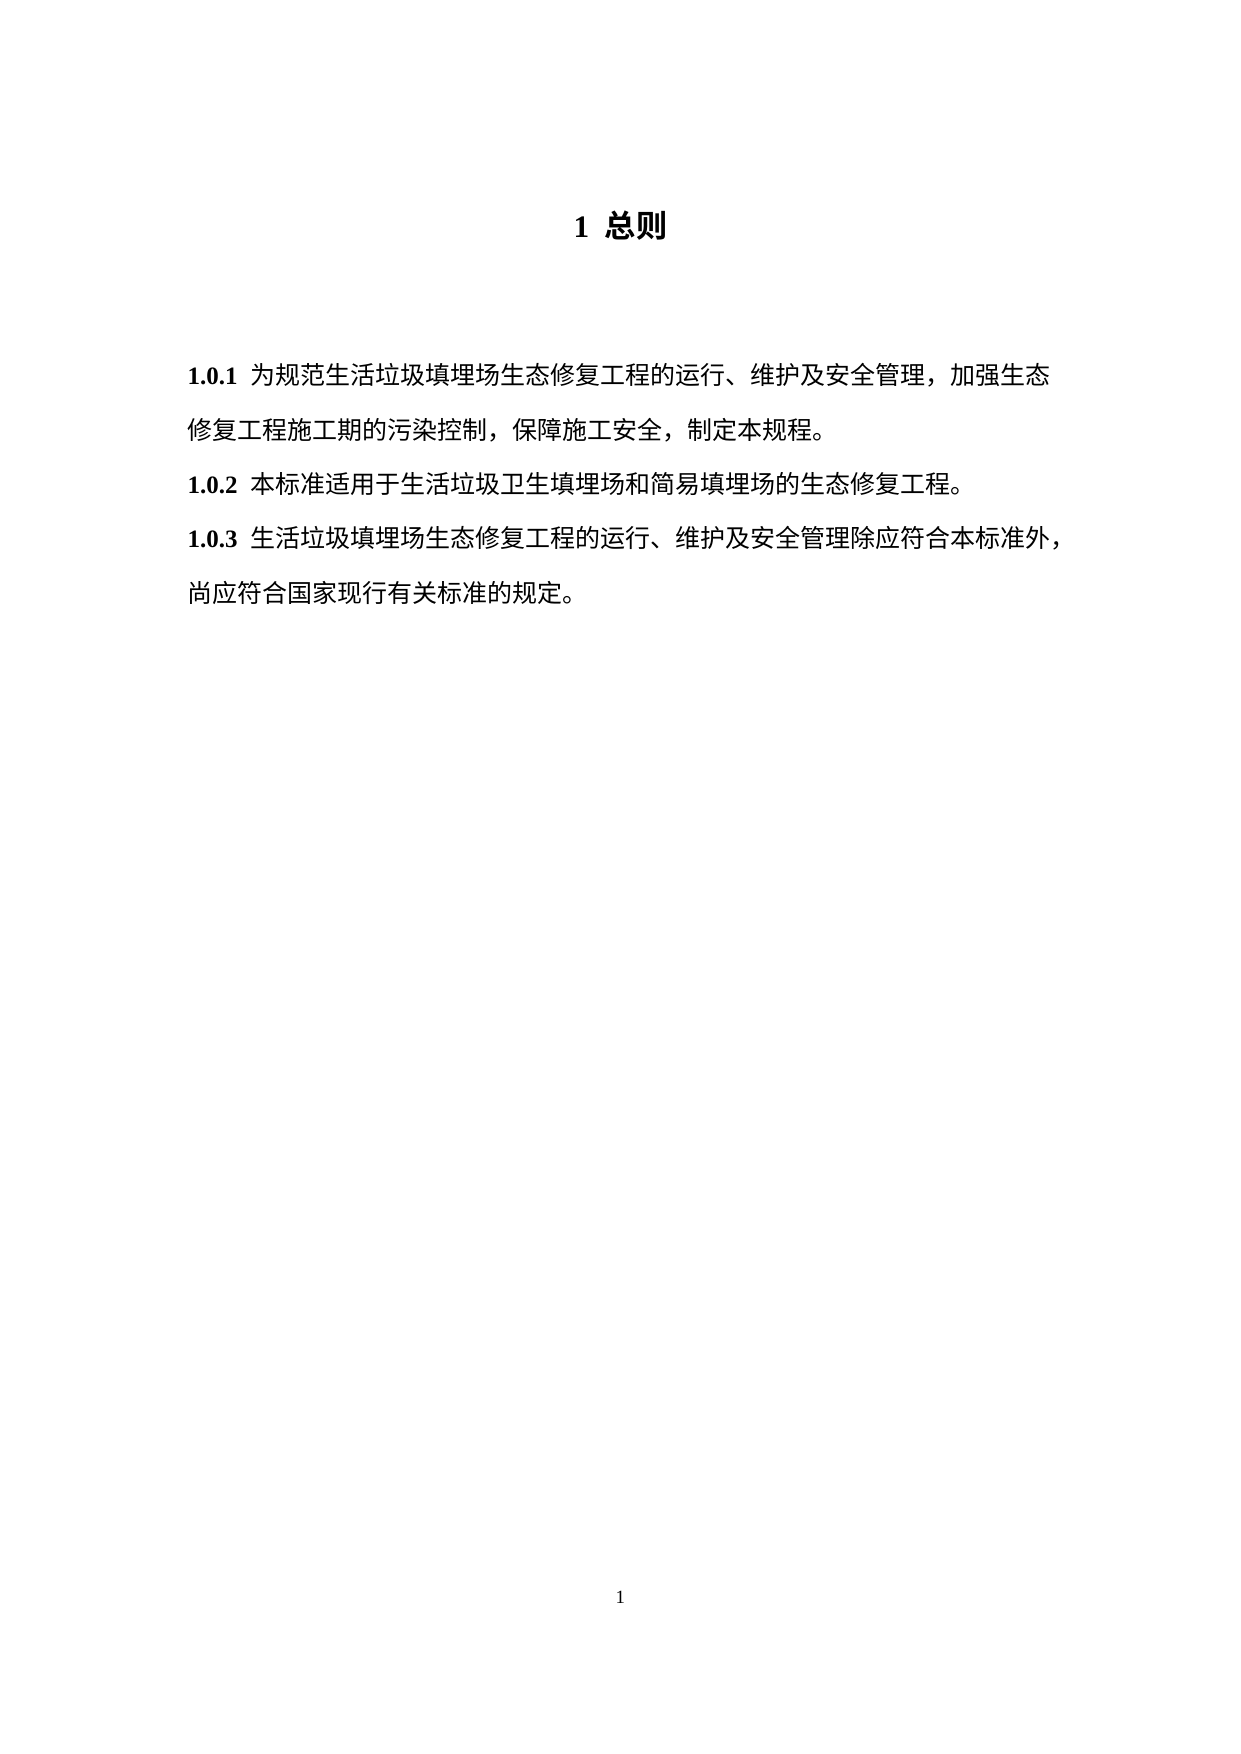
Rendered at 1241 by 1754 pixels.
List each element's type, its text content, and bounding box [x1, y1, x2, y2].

text 1 总则 [187, 190, 1053, 258]
text 1.0.1 为规范生活垃圾填埋场生态修复工程的运行、维护及安全管理，加强生态修复工程施工期的污染控制，保障施工安全，制定本规程。 [187, 356, 1053, 446]
text 1.0.3 生活垃圾填埋场生态修复工程的运行、维护及安全管理除应符合本标准外，尚应符合国家现行有关标准的规定。 [187, 519, 1053, 609]
text 1.0.2 本标准适用于生活垃圾卫生填埋场和简易填埋场的生态修复工程。 [187, 464, 1053, 501]
